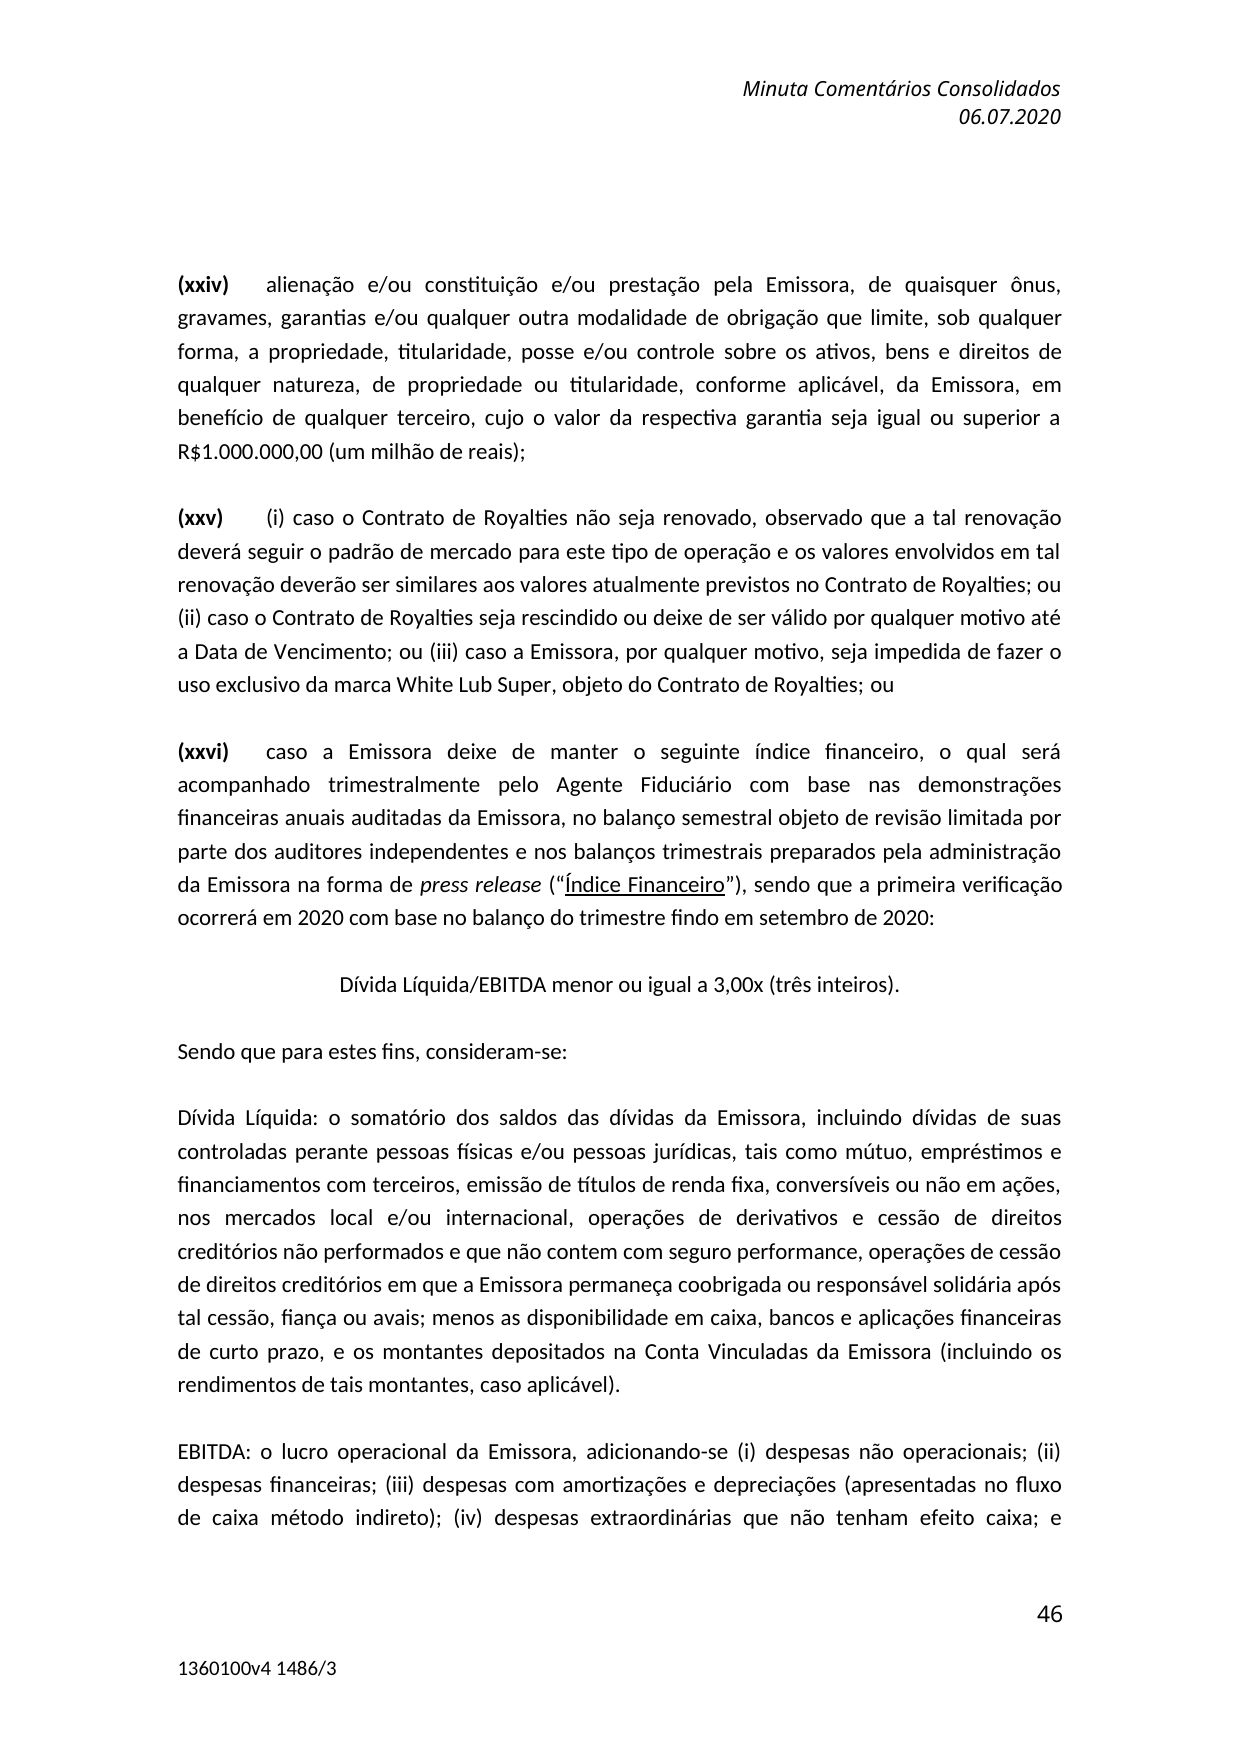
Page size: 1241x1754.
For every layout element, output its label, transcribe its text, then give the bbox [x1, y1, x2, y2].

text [177, 1432, 1063, 1532]
list alienação e/ou constituição e/ou prestação pela Emissora, de quaisquer ônus, gravames, garantias e/ou qualquer outra modalidade de obrigação que limite, sob qualquer forma, a propriedade, titularidade, posse e/ou controle sobre os ativos, bens e direitos de qualquer natureza, de propriedade ou titularidade, conforme aplicável, da Emissora, em benefício de qualquer terceiro, cujo o valor da respectiva garantia seja igual ou superior a R$1.000.000,00 (um milhão de reais); [177, 266, 1063, 466]
list (i) caso o Contrato de Royalties não seja renovado, observado que a tal renovação deverá seguir o padrão de mercado para este tipo de operação e os valores envolvidos em tal renovação deverão ser similares aos valores atualmente previstos no Contrato de Royalties; ou (ii) caso o Contrato de Royalties seja rescindido ou deixe de ser válido por qualquer motivo até a Data de Vencimento; ou (iii) caso a Emissora, por qualquer motivo, seja impedida de fazer o uso exclusivo da marca White Lub Super, objeto do Contrato de Royalties; ou [177, 499, 1063, 699]
text Dívida Líquida: o somatório dos saldos das dívidas da Emissora, incluindo dívidas de suas controladas perante pessoas físicas e/ou pessoas jurídicas, tais como mútuo, empréstimos e financiamentos com terceiros, emissão de títulos de renda fixa, conversíveis ou não em ações, nos mercados local e/ou internacional, operações de derivativos e cessão de direitos creditórios não performados e que não contem com seguro performance, operações de cessão de direitos creditórios em que a Emissora permaneça coobrigada ou responsável solidária após tal cessão, fiança ou avais; menos as disponibilidade em caixa, bancos e aplicações financeiras de curto prazo, e os montantes depositados na Conta Vinculadas da Emissora (incluindo os rendimentos de tais montantes, caso aplicável). [177, 1099, 1063, 1399]
list caso a Emissora deixe de manter o seguinte índice financeiro, o qual será acompanhado trimestralmente pelo Agente Fiduciário com base nas demonstrações financeiras anuais auditadas da Emissora, no balanço semestral objeto de revisão limitada por parte dos auditores independentes e nos balanços trimestrais preparados pela administração da Emissora na forma de press release (“Índice Financeiro”), sendo que a primeira verificação ocorrerá em 2020 com base no balanço do trimestre findo em setembro de 2020: [177, 732, 1063, 932]
text Sendo que para estes fins, consideram-se: [177, 1032, 1063, 1066]
text Dívida Líquida/EBITDA menor ou igual a 3,00x (três inteiros). [177, 966, 1063, 999]
